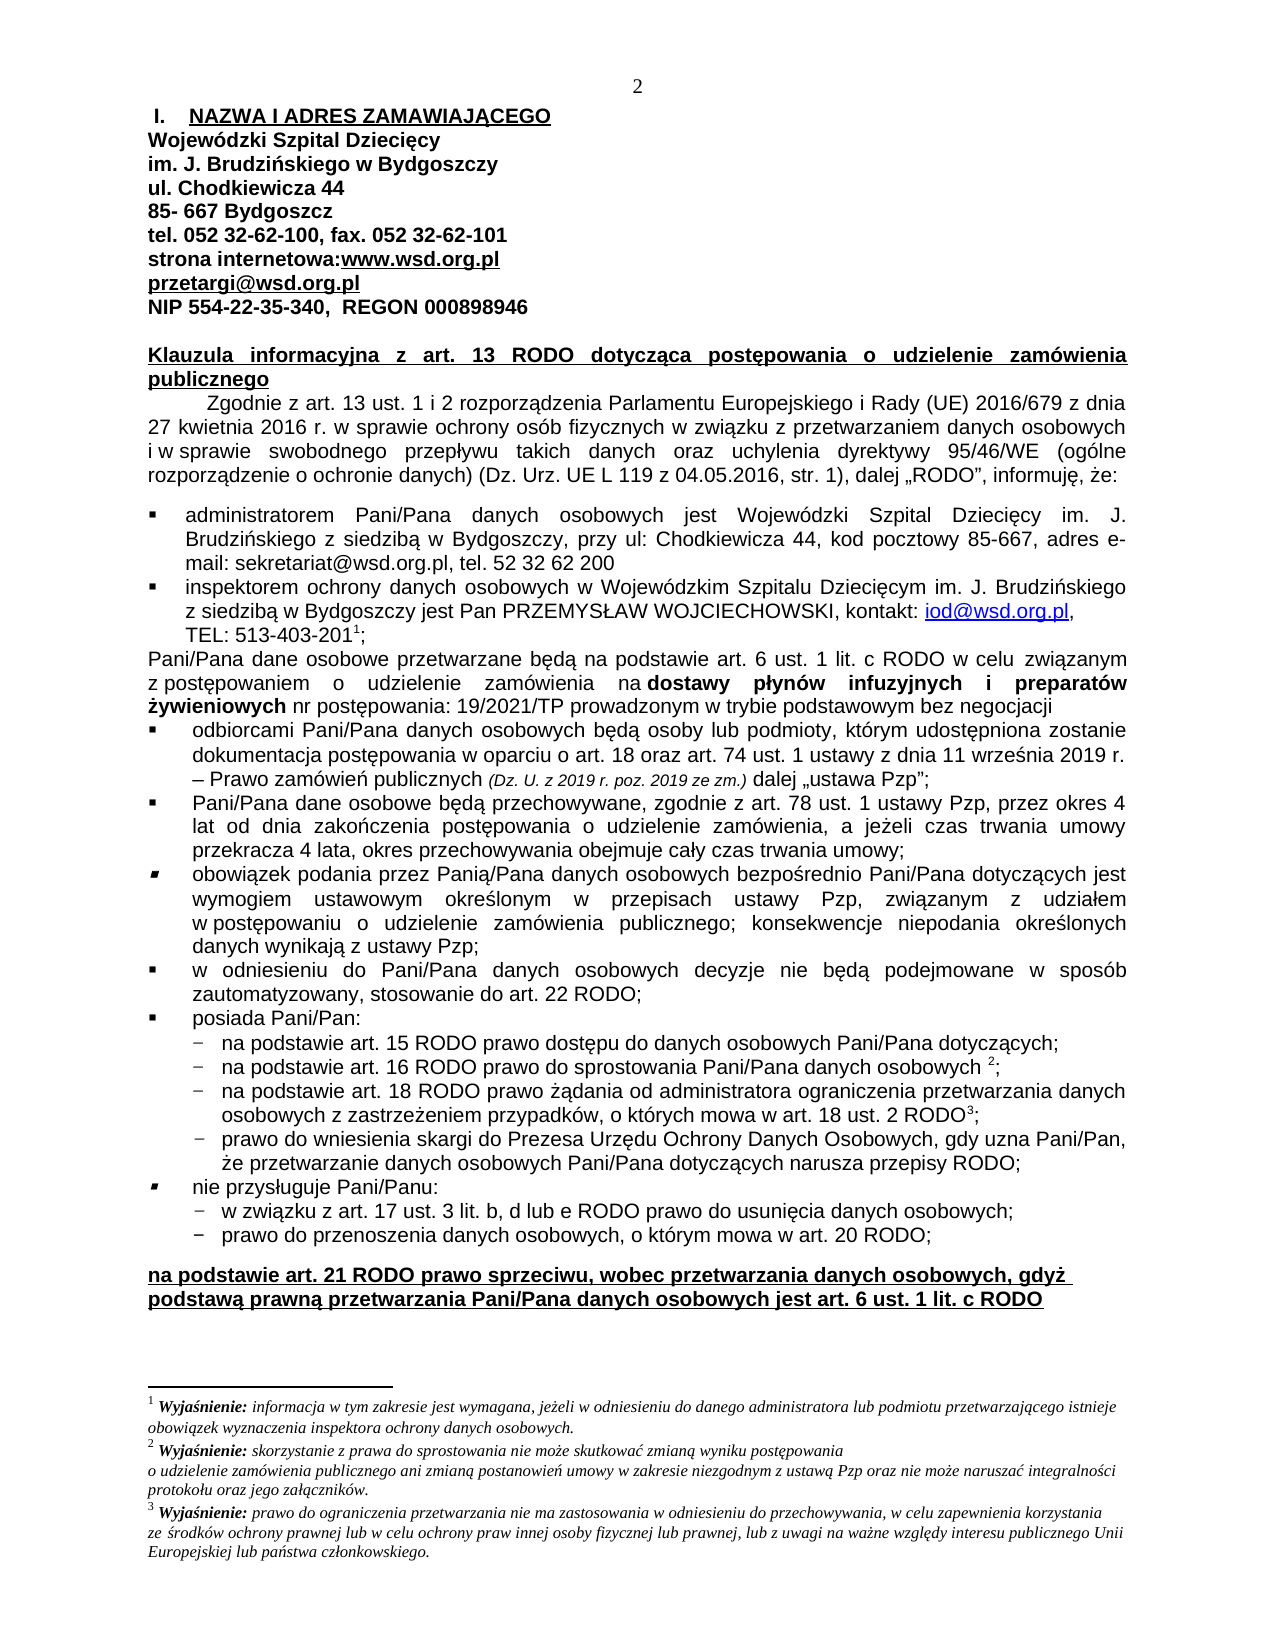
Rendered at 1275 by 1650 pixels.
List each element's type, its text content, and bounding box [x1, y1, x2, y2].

subtitle Wojewódzki Szpital Dziecięcy [148, 127, 1127, 151]
list prawo do przenoszenia danych osobowych, o którym mowa w art. 20 RODO; [192, 1223, 1127, 1247]
text Zgodnie z art. 13 ust. 1 i 2 rozporządzenia Parlamentu Europejskiego i Rady (UE) 2016/679 z dnia 27 kwietnia 2016 r. w sprawie ochrony osób fizycznych w związku z przetwarzaniem danych osobowych i w sprawie swobodnego przepływu takich danych oraz uchylenia dyrektywy 95/46/WE (ogólne rozporządzenie o ochronie danych) (Dz. Urz. UE L 119 z 04.05.2016, str. 1), dalej „RODO”, informuję, że: [148, 391, 1127, 487]
list na podstawie art. 15 RODO prawo dostępu do danych osobowych Pani/Pana dotyczących; [192, 1030, 1127, 1054]
text Klauzula informacyjna z art. 13 RODO dotycząca postępowania o udzielenie zamówienia publicznego [148, 365, 1127, 391]
text im. J. Brudzińskiego w Bydgoszczy [148, 151, 1127, 175]
list w związku z art. 17 ust. 3 lit. b, d lub e RODO prawo do usunięcia danych osobowych; [192, 1199, 1127, 1223]
text TEL: 513-403-201; [185, 622, 1127, 646]
list odbiorcami Pani/Pana danych osobowych będą osoby lub podmioty, którym udostępniona zostanie dokumentacja postępowania w oparciu o art. 18 oraz art. 74 ust. 1 ustawy z dnia 11 września 2019 r. – Prawo zamówień publicznych (Dz. U. z 2019 r. poz. 2019 ze zm.) dalej „ustawa Pzp”; [148, 718, 1127, 790]
list prawo do wniesienia skargi do Prezesa Urzędu Ochrony Danych Osobowych, gdy uzna Pani/Pan, że przetwarzanie danych osobowych Pani/Pana dotyczących narusza przepisy RODO; [192, 1127, 1127, 1175]
list na podstawie art. 18 RODO prawo żądania od administratora ograniczenia przetwarzania danych osobowych z zastrzeżeniem przypadków, o których mowa w art. 18 ust. 2 RODO; [192, 1079, 1127, 1127]
subtitle na podstawie art. 21 RODO prawo sprzeciwu, wobec przetwarzania danych osobowych, gdyż podstawą prawną przetwarzania Pani/Pana danych osobowych jest art. 6 ust. 1 lit. c RODO [148, 1263, 1127, 1311]
text ul. Chodkiewicza 44 [148, 175, 1127, 199]
list nie przysługuje Pani/Panu: [148, 1175, 1127, 1199]
text Pani/Pana dane osobowe przetwarzane będą na podstawie art. 6 ust. 1 lit. c RODO w celu związanym z postępowaniem o udzielenie zamówienia na dostawy płynów infuzyjnych i preparatów żywieniowych nr postępowania: 19/2021/TP prowadzonym w trybie podstawowym bez negocjacji [148, 646, 1127, 718]
subtitle NAZWA I ADRES ZAMAWIAJĄCEGO [153, 103, 1127, 127]
text tel. 052 32-62-100, fax. 052 32-62-101 [148, 223, 1127, 247]
list w odniesieniu do Pani/Pana danych osobowych decyzje nie będą podejmowane w sposób zautomatyzowany, stosowanie do art. 22 RODO; [148, 958, 1127, 1006]
list na podstawie art. 16 RODO prawo do sprostowania Pani/Pana danych osobowych ; [192, 1054, 1127, 1079]
list inspektorem ochrony danych osobowych w Wojewódzkim Szpitalu Dziecięcym im. J. Brudzińskiego z siedzibą w Bydgoszczy jest Pan PRZEMYSŁAW WOJCIECHOWSKI, kontakt: iod@wsd.org.pl, [148, 574, 1127, 622]
list obowiązek podania przez Panią/Pana danych osobowych bezpośrednio Pani/Pana dotyczących jest wymogiem ustawowym określonym w przepisach ustawy Pzp, związanym z udziałem w postępowaniu o udzielenie zamówienia publicznego; konsekwencje niepodania określonych danych wynikają z ustawy Pzp; [148, 862, 1127, 958]
text strona internetowa:www.wsd.org.pl [148, 247, 1127, 271]
text przetargi@wsd.org.pl [148, 271, 1127, 295]
text Klauzula informacyjna z art. 13 RODO dotycząca postępowania o udzielenie zamówienia publicznego [148, 343, 1127, 364]
list posiada Pani/Pan: [148, 1006, 1127, 1030]
list Pani/Pana dane osobowe będą przechowywane, zgodnie z art. 78 ust. 1 ustawy Pzp, przez okres 4 lat od dnia zakończenia postępowania o udzielenie zamówienia, a jeżeli czas trwania umowy przekracza 4 lata, okres przechowywania obejmuje cały czas trwania umowy; [148, 790, 1127, 862]
subtitle NIP 554-22-35-340, REGON 000898946 [148, 295, 1127, 319]
text 85- 667 Bydgoszcz [148, 199, 1127, 223]
list administratorem Pani/Pana danych osobowych jest Wojewódzki Szpital Dziecięcy im. J. Brudzińskiego z siedzibą w Bydgoszczy, przy ul: Chodkiewicza 44, kod pocztowy 85-667, adres e-mail: sekretariat@wsd.org.pl, tel. 52 32 62 200 [148, 502, 1127, 574]
